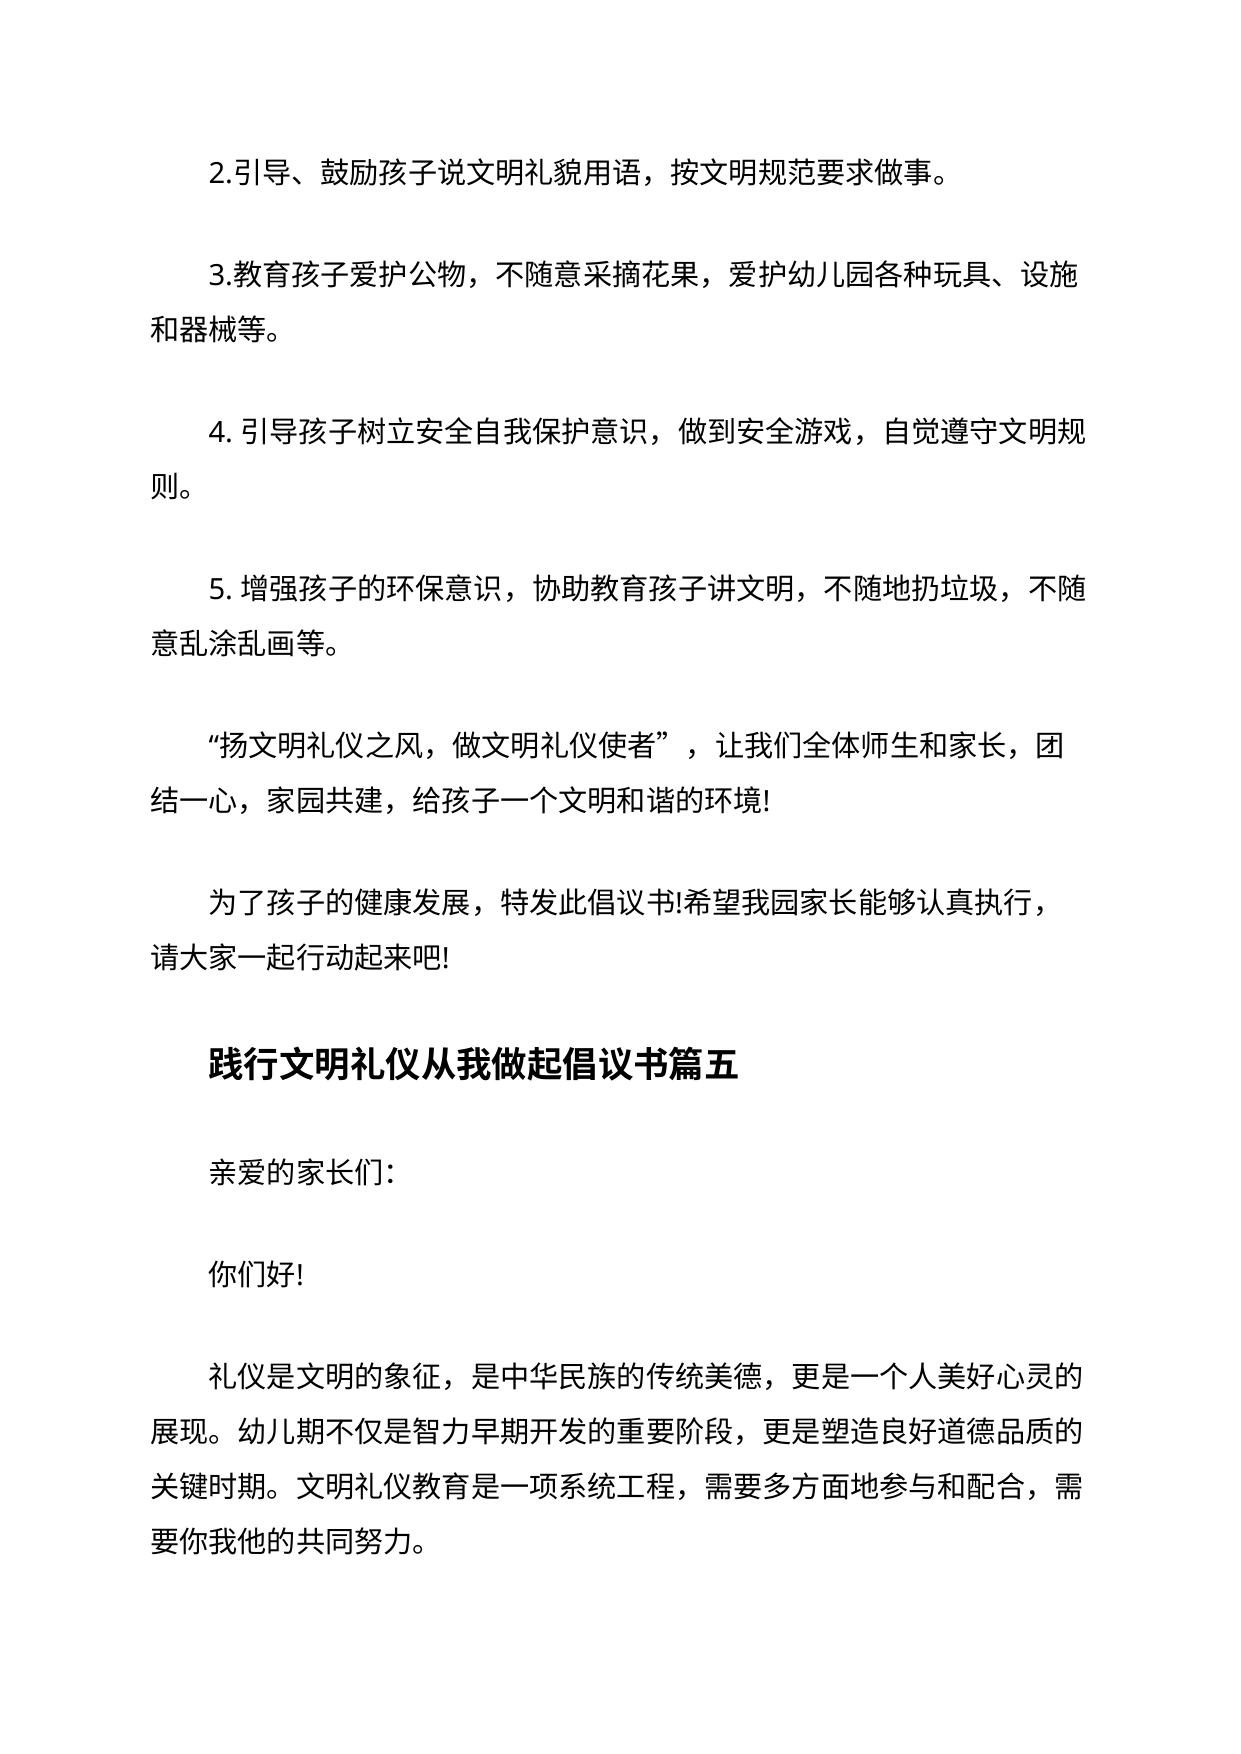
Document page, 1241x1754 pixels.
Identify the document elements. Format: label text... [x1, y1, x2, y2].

text 5. 增强孩子的环保意识，协助教育孩子讲文明，不随地扔垃圾，不随意乱涂乱画等。 [150, 566, 1090, 663]
text 3.教育孩子爱护公物，不随意采摘花果，爱护幼儿园各种玩具、设施和器械等。 [150, 252, 1090, 349]
text 亲爱的家长们： [150, 1150, 1090, 1192]
text 2.引导、鼓励孩子说文明礼貌用语，按文明规范要求做事。 [150, 150, 1090, 192]
text 4. 引导孩子树立安全自我保护意识，做到安全游戏，自觉遵守文明规则。 [150, 409, 1090, 506]
text 为了孩子的健康发展，特发此倡议书!希望我园家长能够认真执行，请大家一起行动起来吧! [150, 879, 1090, 977]
text “扬文明礼仪之风，做文明礼仪使者”，让我们全体师生和家长，团结一心，家园共建，给孩子一个文明和谐的环境! [150, 722, 1090, 820]
text 践行文明礼仪从我做起倡议书篇五 [150, 1036, 1090, 1087]
text 礼仪是文明的象征，是中华民族的传统美德，更是一个人美好心灵的展现。幼儿期不仅是智力早期开发的重要阶段，更是塑造良好道德品质的关键时期。文明礼仪教育是一项系统工程，需要多方面地参与和配合，需要你我他的共同努力。 [150, 1353, 1090, 1560]
text 你们好! [150, 1251, 1090, 1294]
